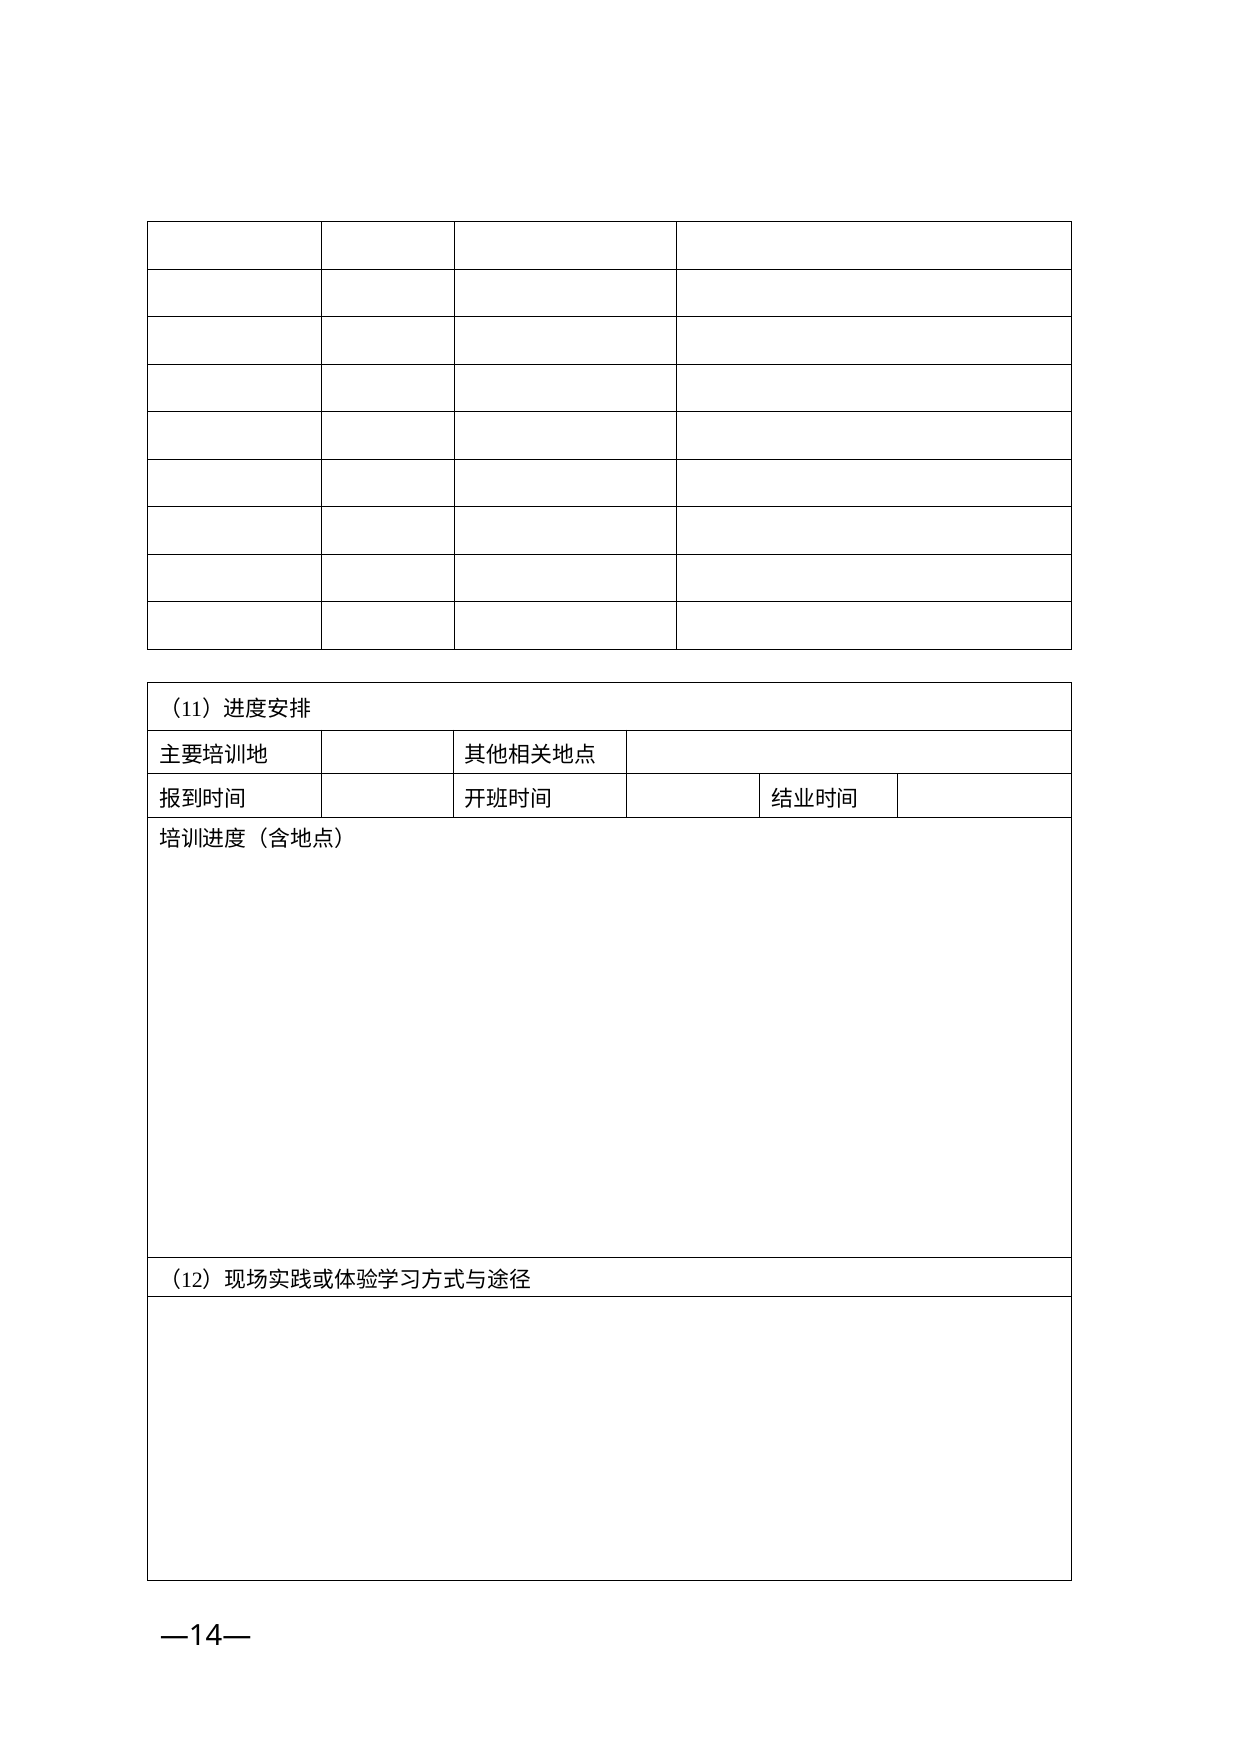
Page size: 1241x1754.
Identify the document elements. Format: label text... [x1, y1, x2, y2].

table_cell （12）现场实践或体验学习方式与途径 [148, 1258, 1071, 1296]
table_cell 结业时间 [760, 774, 897, 817]
table_cell [677, 365, 1071, 411]
table_cell [322, 507, 454, 553]
table_cell [898, 774, 1071, 817]
table_cell [677, 270, 1071, 316]
table_cell 主要培训地 [148, 731, 321, 773]
table_cell [677, 222, 1071, 268]
table_cell [627, 774, 759, 817]
table_cell [148, 460, 321, 506]
table_cell [455, 270, 676, 316]
table_cell [148, 270, 321, 316]
table_cell [627, 731, 1071, 773]
table_cell [322, 270, 454, 316]
table_cell [677, 317, 1071, 363]
table_cell [148, 412, 321, 458]
table_cell [322, 460, 454, 506]
table_cell [677, 460, 1071, 506]
table_cell [677, 555, 1071, 601]
table_cell [677, 412, 1071, 458]
table_cell 其他相关地点 [454, 731, 626, 773]
table_cell 培训进度（含地点） [148, 818, 1071, 1257]
table_cell [148, 222, 321, 268]
table_cell [677, 602, 1071, 648]
table_cell [322, 222, 454, 268]
table_cell [148, 507, 321, 553]
table_cell [322, 317, 454, 363]
table_cell [148, 365, 321, 411]
table_cell [455, 555, 676, 601]
table_cell [148, 1297, 1071, 1580]
table_cell [322, 602, 454, 648]
table_cell [148, 317, 321, 363]
table_cell [455, 602, 676, 648]
table_cell [455, 507, 676, 553]
table_cell 开班时间 [454, 774, 626, 817]
table_cell [677, 507, 1071, 553]
table_header （11）进度安排 [148, 683, 1071, 729]
table_cell [455, 365, 676, 411]
table_cell [322, 774, 453, 817]
table_cell [455, 412, 676, 458]
table_cell [322, 731, 453, 773]
table_cell [148, 602, 321, 648]
table_cell [455, 460, 676, 506]
table_cell [148, 555, 321, 601]
table_cell [322, 555, 454, 601]
table_cell [322, 365, 454, 411]
table_cell [322, 412, 454, 458]
table_cell [455, 222, 676, 268]
table_cell [455, 317, 676, 363]
table_cell 报到时间 [148, 774, 321, 817]
